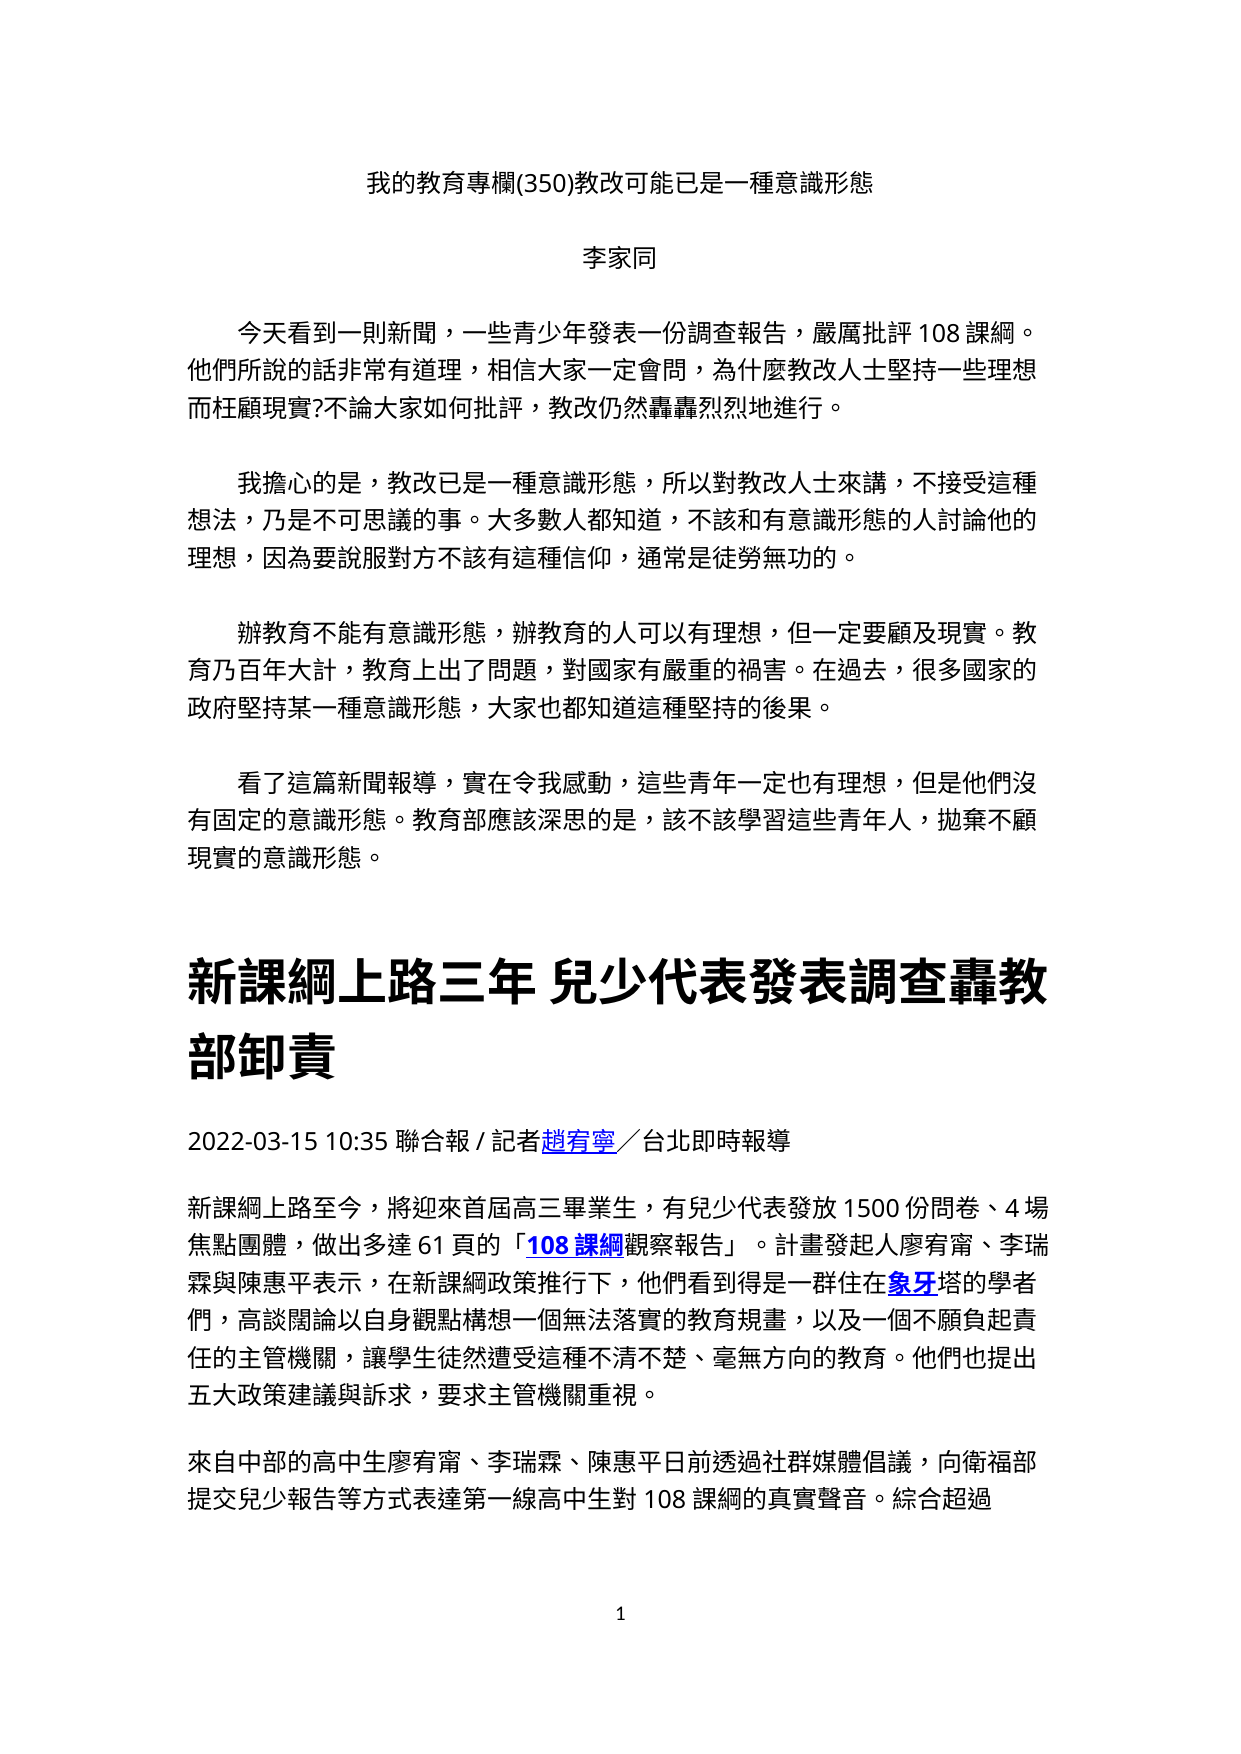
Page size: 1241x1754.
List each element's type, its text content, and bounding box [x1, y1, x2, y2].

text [187, 1442, 1053, 1517]
text 今天看到一則新聞，一些青少年發表一份調查報告，嚴厲批評108課綱。他們所說的話非常有道理，相信大家一定會問，為什麼教改人士堅持一些理想而枉顧現實?不論大家如何批評，教改仍然轟轟烈烈地進行。 [187, 312, 1053, 425]
text 我擔心的是，教改已是一種意識形態，所以對教改人士來講，不接受這種想法，乃是不可思議的事。大多數人都知道，不該和有意識形態的人討論他的理想，因為要說服對方不該有這種信仰，通常是徒勞無功的。 [187, 462, 1053, 575]
text 李家同 [187, 237, 1053, 275]
text 2022-03-15 10:35 聯合報 / 記者趙宥寧／台北即時報導 [187, 1121, 1053, 1158]
text 看了這篇新聞報導，實在令我感動，這些青年一定也有理想，但是他們沒有固定的意識形態。教育部應該深思的是，該不該學習這些青年人，拋棄不顧現實的意識形態。 [187, 762, 1053, 875]
text 新課綱上路至今，將迎來首屆高三畢業生，有兒少代表發放1500份問卷、4場焦點團體，做出多達61頁的「108課綱觀察報告」。計畫發起人廖宥甯、李瑞霖與陳惠平表示，在新課綱政策推行下，他們看到得是一群住在象牙塔的學者們，高談闊論以自身觀點構想一個無法落實的教育規畫，以及一個不願負起責任的主管機關，讓學生徒然遭受這種不清不楚、毫無方向的教育。他們也提出五大政策建議與訴求，要求主管機關重視。 [187, 1187, 1053, 1412]
text 辦教育不能有意識形態，辦教育的人可以有理想，但一定要顧及現實。教育乃百年大計，教育上出了問題，對國家有嚴重的禍害。在過去，很多國家的政府堅持某一種意識形態，大家也都知道這種堅持的後果。 [187, 612, 1053, 725]
text 我的教育專欄(350)教改可能已是一種意識形態 [187, 162, 1053, 200]
text 新課綱上路三年 兒少代表發表調查轟教部卸責 [187, 942, 1053, 1092]
